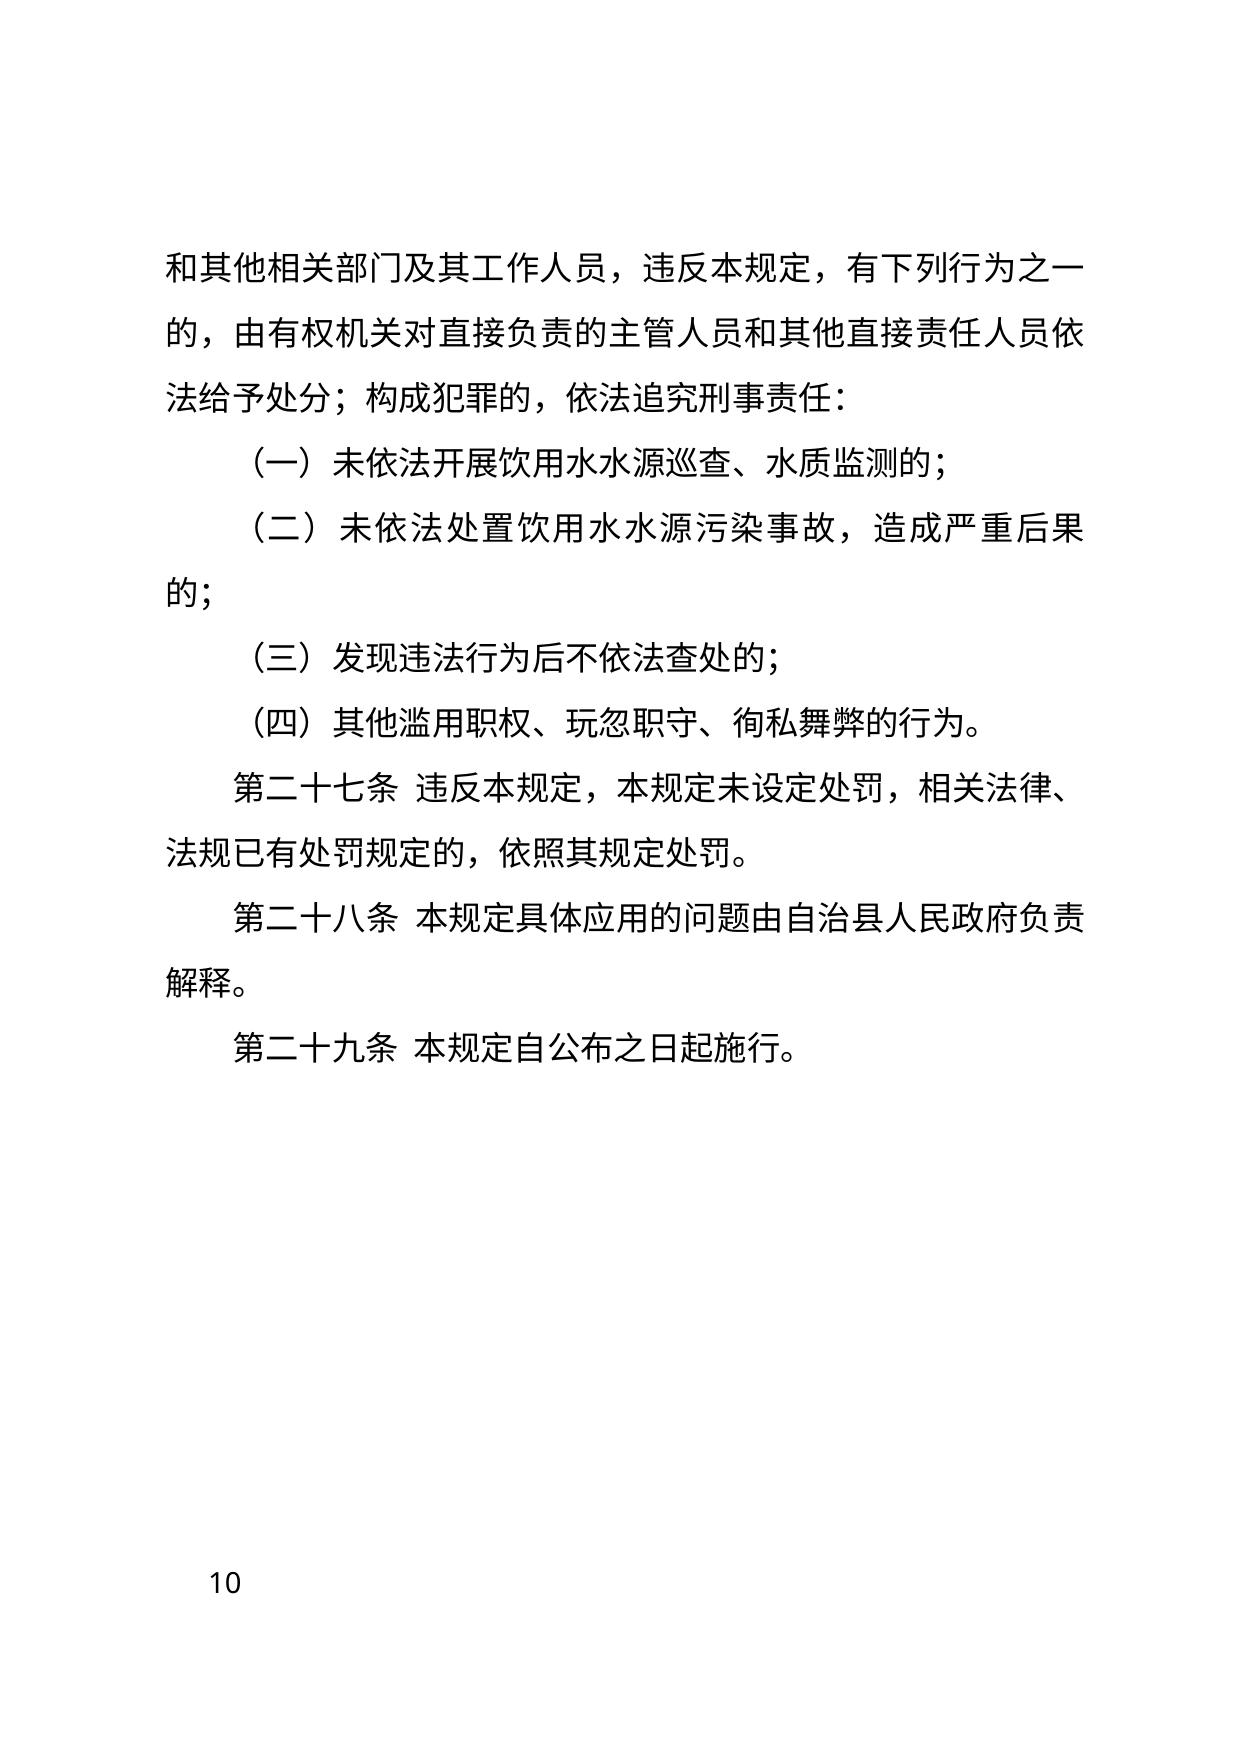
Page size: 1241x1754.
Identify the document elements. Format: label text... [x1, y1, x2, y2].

text 第二十七条 违反本规定，本规定未设定处罚，相关法律、法规已有处罚规定的，依照其规定处罚。 [165, 753, 1087, 883]
text 第二十八条 本规定具体应用的问题由自治县人民政府负责解释。 [165, 883, 1087, 1013]
text 第二十九条 本规定自公布之日起施行。 [165, 1013, 1087, 1078]
text （二）未依法处置饮用水水源污染事故，造成严重后果的； [165, 493, 1087, 623]
text （三）发现违法行为后不依法查处的； [165, 623, 1087, 688]
text （四）其他滥用职权、玩忽职守、徇私舞弊的行为。 [165, 688, 1087, 753]
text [165, 233, 1087, 428]
text （一）未依法开展饮用水水源巡查、水质监测的； [165, 428, 1087, 493]
